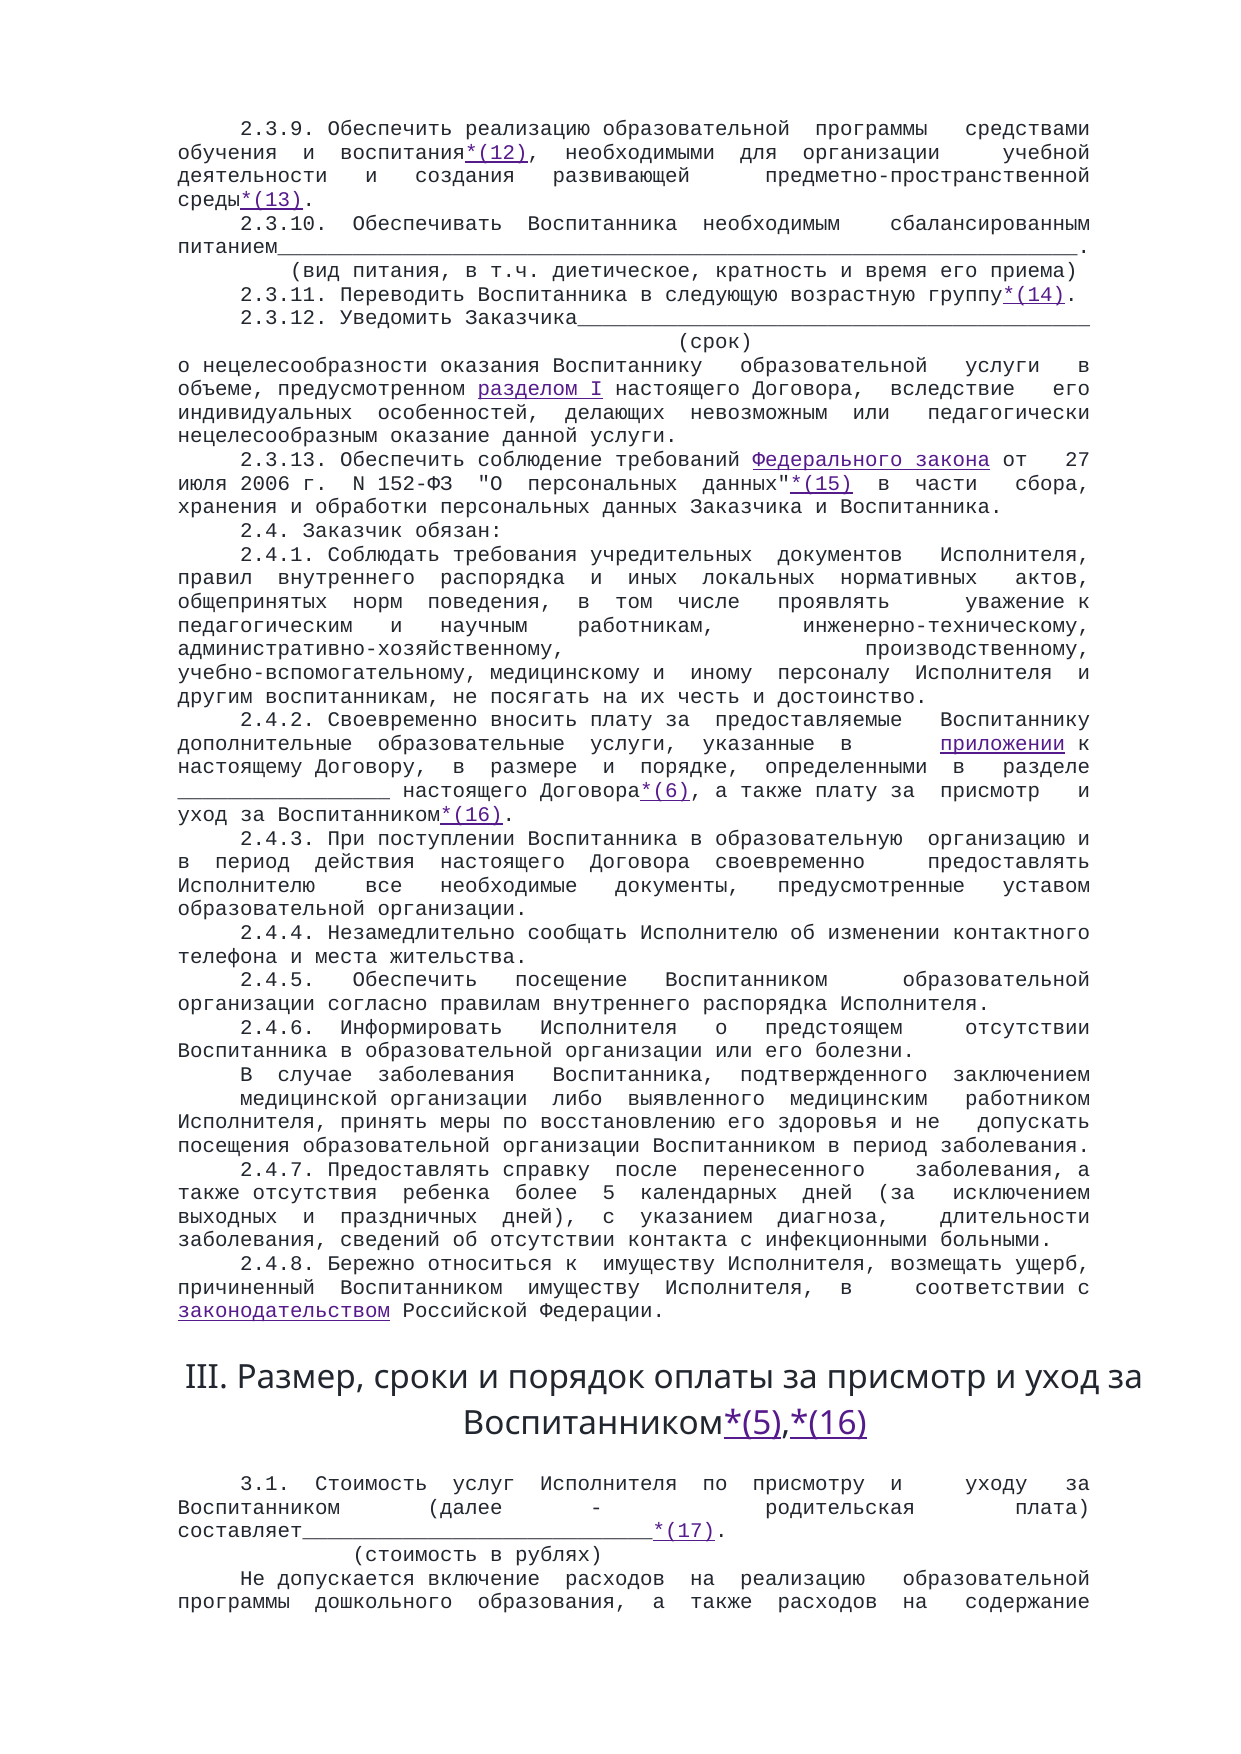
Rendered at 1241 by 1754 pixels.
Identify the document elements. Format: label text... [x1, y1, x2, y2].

text учебно-вспомогательному, медицинскому и иному персоналу Исполнителя и [177, 662, 1152, 686]
text образовательной организации. [177, 898, 1152, 922]
text законодательством Российской Федерации. [177, 1300, 1152, 1324]
text (стоимость в рублях) [177, 1544, 1152, 1568]
text 2.3.10. Обеспечивать Воспитанника необходимым сбалансированным [177, 213, 1152, 236]
text посещения образовательной организации Воспитанником в период заболевания. [177, 1135, 1152, 1158]
text 2.3.12. Уведомить Заказчика_________________________________________ [177, 307, 1152, 331]
text 2.4.2. Своевременно вносить плату за предоставляемые Воспитаннику [177, 709, 1152, 733]
text медицинской организации либо выявленного медицинским работником [177, 1088, 1152, 1111]
text Исполнителю все необходимые документы, предусмотренные уставом [177, 875, 1152, 898]
text (вид питания, в т.ч. диетическое, кратность и время его приема) [177, 260, 1152, 284]
text нецелесообразным оказание данной услуги. [177, 426, 1152, 449]
text индивидуальных особенностей, делающих невозможным или педагогически [177, 402, 1152, 426]
text В случае заболевания Воспитанника, подтвержденного заключением [177, 1064, 1152, 1088]
text правил внутреннего распорядка и иных локальных нормативных актов, [177, 567, 1152, 591]
text среды*(13). [177, 189, 1152, 213]
text хранения и обработки персональных данных Заказчика и Воспитанника. [177, 496, 1152, 520]
text июля 2006 г. N 152-ФЗ "О персональных данных"*(15) в части сбора, [177, 473, 1152, 496]
text Воспитанником (далее - родительская плата) [177, 1497, 1152, 1521]
text уход за Воспитанником*(16). [177, 804, 1152, 827]
text общепринятых норм поведения, в том числе проявлять уважение к [177, 591, 1152, 615]
text в период действия настоящего Договора своевременно предоставлять [177, 851, 1152, 875]
text 2.4.1. Соблюдать требования учредительных документов Исполнителя, [177, 544, 1152, 567]
text 2.4.5. Обеспечить посещение Воспитанником образовательной [177, 969, 1152, 993]
text также отсутствия ребенка более 5 календарных дней (за исключением [177, 1182, 1152, 1206]
text 2.3.9. Обеспечить реализацию образовательной программы средствами [177, 118, 1152, 142]
text другим воспитанникам, не посягать на их честь и достоинство. [177, 686, 1152, 709]
text 2.3.13. Обеспечить соблюдение требований Федерального закона от 27 [177, 449, 1152, 473]
text 2.4.6. Информировать Исполнителя о предстоящем отсутствии [177, 1017, 1152, 1040]
text 3.1. Стоимость услуг Исполнителя по присмотру и уходу за [177, 1473, 1152, 1497]
text (срок) [177, 331, 1152, 354]
text выходных и праздничных дней), с указанием диагноза, длительности [177, 1206, 1152, 1229]
text административно-хозяйственному, производственному, [177, 638, 1152, 662]
text телефона и места жительства. [177, 946, 1152, 969]
text организации согласно правилам внутреннего распорядка Исполнителя. [177, 993, 1152, 1017]
text 2.4.3. При поступлении Воспитанника в образовательную организацию и [177, 827, 1152, 851]
text настоящему Договору, в размере и порядке, определенными в разделе [177, 757, 1152, 780]
text 2.3.11. Переводить Воспитанника в следующую возрастную группу*(14). [177, 284, 1152, 307]
text составляет____________________________*(17). [177, 1521, 1152, 1544]
text деятельности и создания развивающей предметно-пространственной [177, 165, 1152, 189]
text 2.4. Заказчик обязан: [177, 520, 1152, 544]
text объеме, предусмотренном разделом I настоящего Договора, вследствие его [177, 378, 1152, 402]
text питанием________________________________________________________________. [177, 236, 1152, 260]
text Исполнителя, принять меры по восстановлению его здоровья и не допускать [177, 1111, 1152, 1135]
text обучения и воспитания*(12), необходимыми для организации учебной [177, 142, 1152, 165]
text программы дошкольного образования, а также расходов на содержание [177, 1591, 1152, 1615]
text 2.4.7. Предоставлять справку после перенесенного заболевания, а [177, 1158, 1152, 1182]
text Воспитанника в образовательной организации или его болезни. [177, 1040, 1152, 1064]
text дополнительные образовательные услуги, указанные в приложении к [177, 733, 1152, 757]
text III. Размер, сроки и порядок оплаты за присмотр и уход за Воспитанником*(5),*(16) [177, 1353, 1152, 1444]
text заболевания, сведений об отсутствии контакта с инфекционными больными. [177, 1229, 1152, 1253]
text о нецелесообразности оказания Воспитаннику образовательной услуги в [177, 354, 1152, 378]
text 2.4.8. Бережно относиться к имуществу Исполнителя, возмещать ущерб, [177, 1253, 1152, 1277]
text Не допускается включение расходов на реализацию образовательной [177, 1568, 1152, 1591]
text причиненный Воспитанником имуществу Исполнителя, в соответствии с [177, 1277, 1152, 1300]
text педагогическим и научным работникам, инженерно-техническому, [177, 615, 1152, 638]
text 2.4.4. Незамедлительно сообщать Исполнителю об изменении контактного [177, 922, 1152, 946]
text _________________ настоящего Договора*(6), а также плату за присмотр и [177, 780, 1152, 804]
